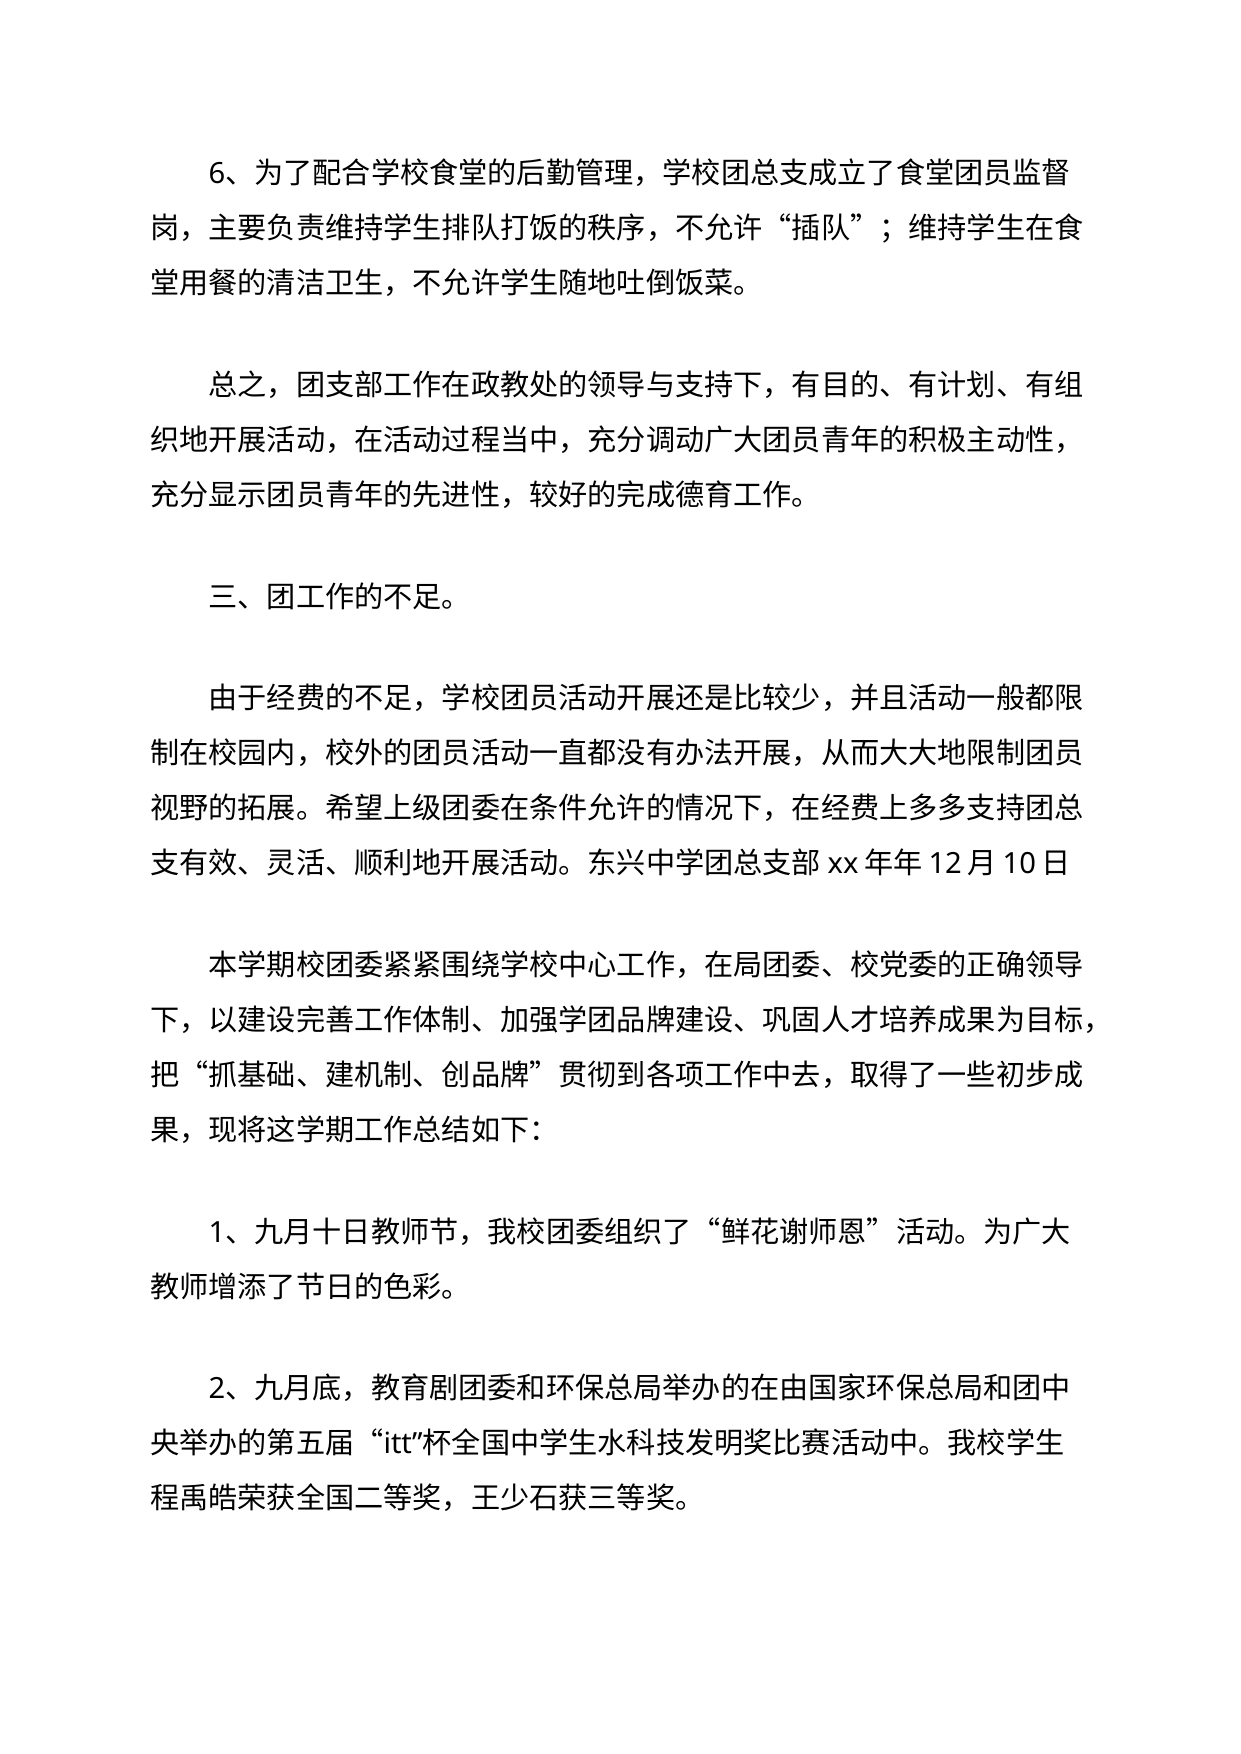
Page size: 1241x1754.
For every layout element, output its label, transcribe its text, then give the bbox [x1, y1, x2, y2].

text 由于经费的不足，学校团员活动开展还是比较少，并且活动一般都限制在校园内，校外的团员活动一直都没有办法开展，从而大大地限制团员视野的拓展。希望上级团委在条件允许的情况下，在经费上多多支持团总支有效、灵活、顺利地开展活动。东兴中学团总支部 xx年年12月10日 [150, 675, 1090, 882]
text 三、团工作的不足。 [150, 573, 1090, 616]
text 1、九月十日教师节，我校团委组织了“鲜花谢师恩”活动。为广大教师增添了节日的色彩。 [150, 1208, 1090, 1305]
text 总之，团支部工作在政教处的领导与支持下，有目的、有计划、有组织地开展活动，在活动过程当中，充分调动广大团员青年的积极主动性，充分显示团员青年的先进性，较好的完成德育工作。 [150, 362, 1090, 514]
text 2、九月底，教育剧团委和环保总局举办的在由国家环保总局和团中央举办的第五届“itt”杯全国中学生水科技发明奖比赛活动中。我校学生程禹皓荣获全国二等奖，王少石获三等奖。 [150, 1365, 1090, 1517]
text 6、为了配合学校食堂的后勤管理，学校团总支成立了食堂团员监督岗，主要负责维持学生排队打饭的秩序，不允许“插队”；维持学生在食堂用餐的清洁卫生，不允许学生随地吐倒饭菜。 [150, 150, 1090, 302]
text 本学期校团委紧紧围绕学校中心工作，在局团委、校党委的正确领导下，以建设完善工作体制、加强学团品牌建设、巩固人才培养成果为目标，把“抓基础、建机制、创品牌”贯彻到各项工作中去，取得了一些初步成果，现将这学期工作总结如下： [150, 942, 1090, 1149]
